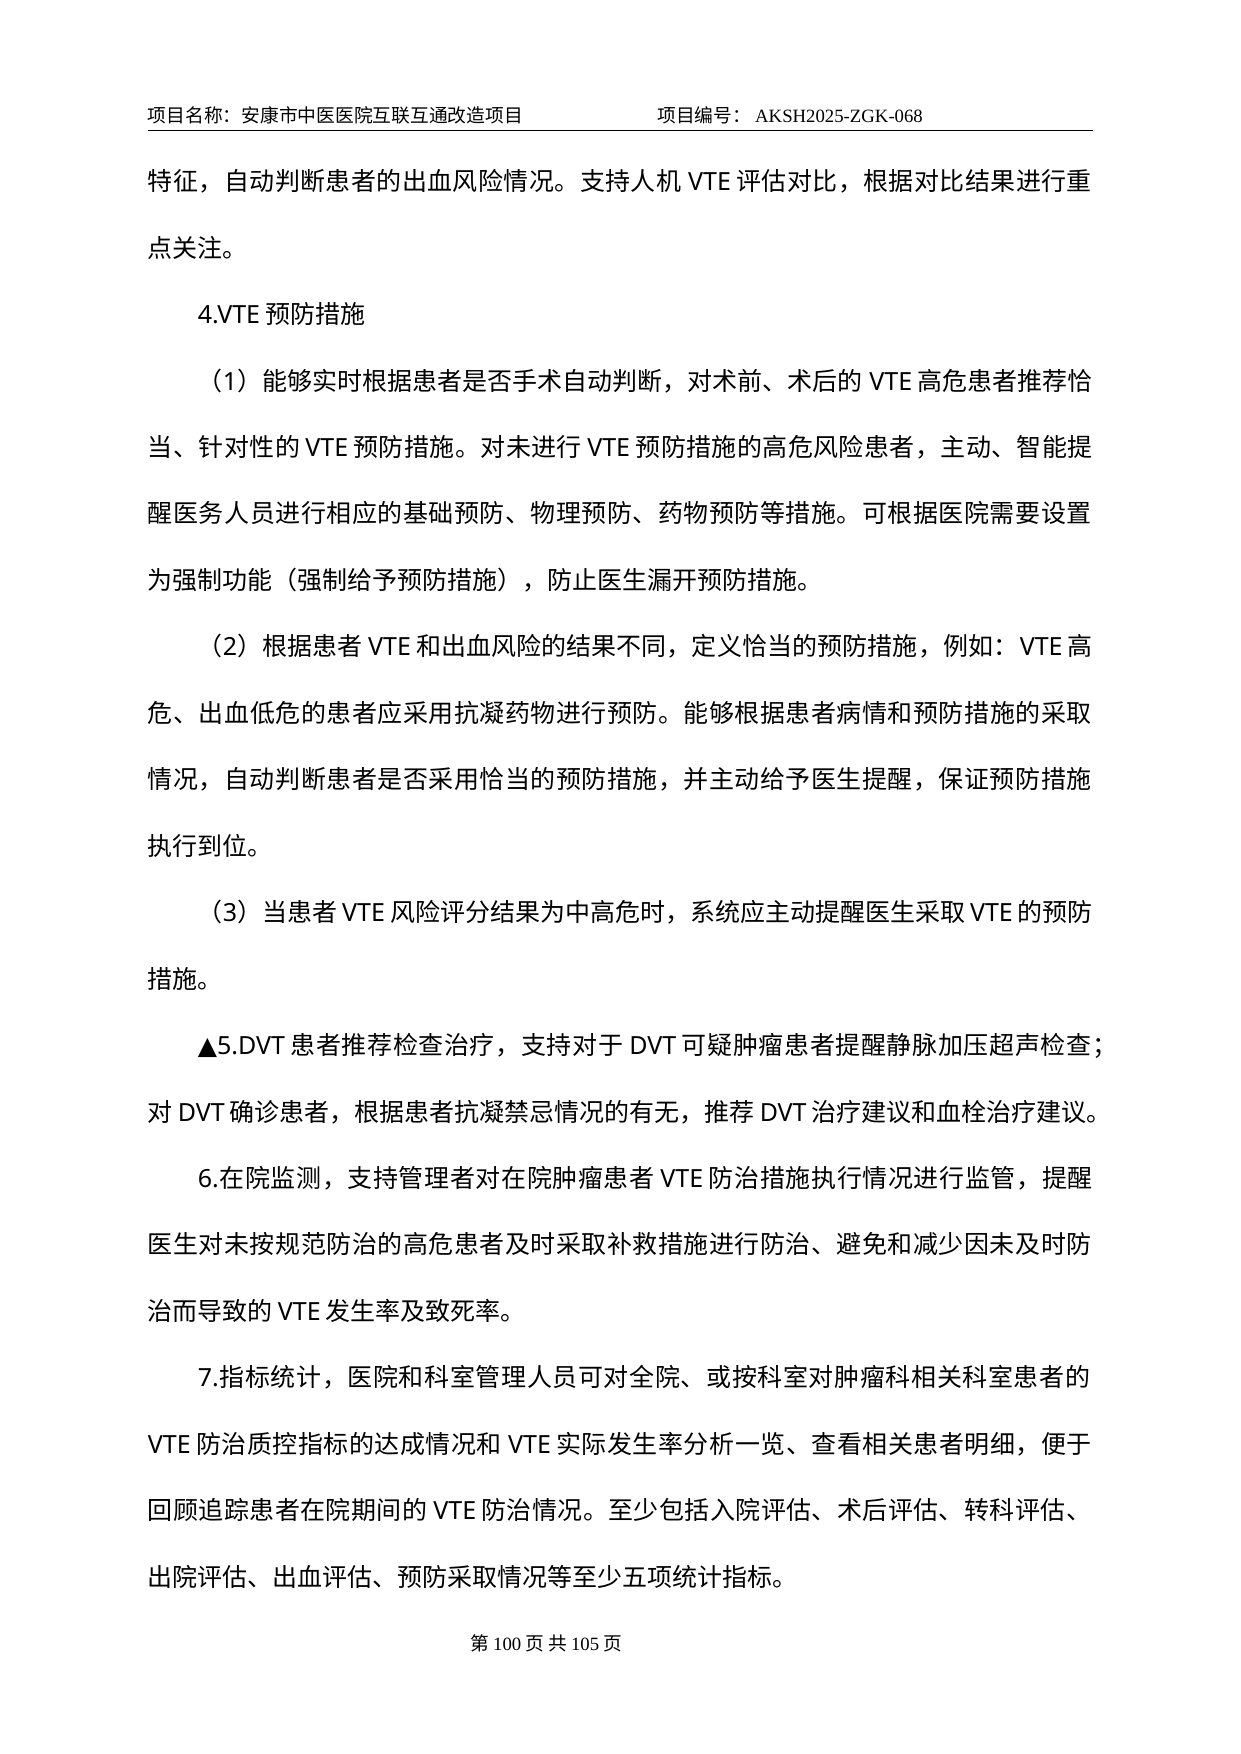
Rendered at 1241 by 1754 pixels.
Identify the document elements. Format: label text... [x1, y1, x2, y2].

text 6.在院监测，支持管理者对在院肿瘤患者VTE防治措施执行情况进行监管，提醒医生对未按规范防治的高危患者及时采取补救措施进行防治、避免和减少因未及时防治而导致的VTE发生率及致死率。 [148, 1143, 1093, 1343]
text ▲5.DVT患者推荐检查治疗，支持对于DVT可疑肿瘤患者提醒静脉加压超声检查；对DVT确诊患者，根据患者抗凝禁忌情况的有无，推荐DVT治疗建议和血栓治疗建议。 [148, 1011, 1093, 1143]
text （3）当患者VTE风险评分结果为中高危时，系统应主动提醒医生采取VTE的预防措施。 [148, 878, 1093, 1011]
text 4.VTE预防措施 [148, 279, 1093, 346]
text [148, 147, 1093, 279]
text 7.指标统计，医院和科室管理人员可对全院、或按科室对肿瘤科相关科室患者的VTE防治质控指标的达成情况和VTE实际发生率分析一览、查看相关患者明细，便于回顾追踪患者在院期间的VTE防治情况。至少包括入院评估、术后评估、转科评估、出院评估、出血评估、预防采取情况等至少五项统计指标。 [148, 1343, 1093, 1609]
text （1）能够实时根据患者是否手术自动判断，对术前、术后的VTE高危患者推荐恰当、针对性的VTE预防措施。对未进行VTE预防措施的高危风险患者，主动、智能提醒医务人员进行相应的基础预防、物理预防、药物预防等措施。可根据医院需要设置为强制功能（强制给予预防措施），防止医生漏开预防措施。 [148, 346, 1093, 612]
text （2）根据患者VTE和出血风险的结果不同，定义恰当的预防措施，例如：VTE高危、出血低危的患者应采用抗凝药物进行预防。能够根据患者病情和预防措施的采取情况，自动判断患者是否采用恰当的预防措施，并主动给予医生提醒，保证预防措施执行到位。 [148, 612, 1093, 878]
